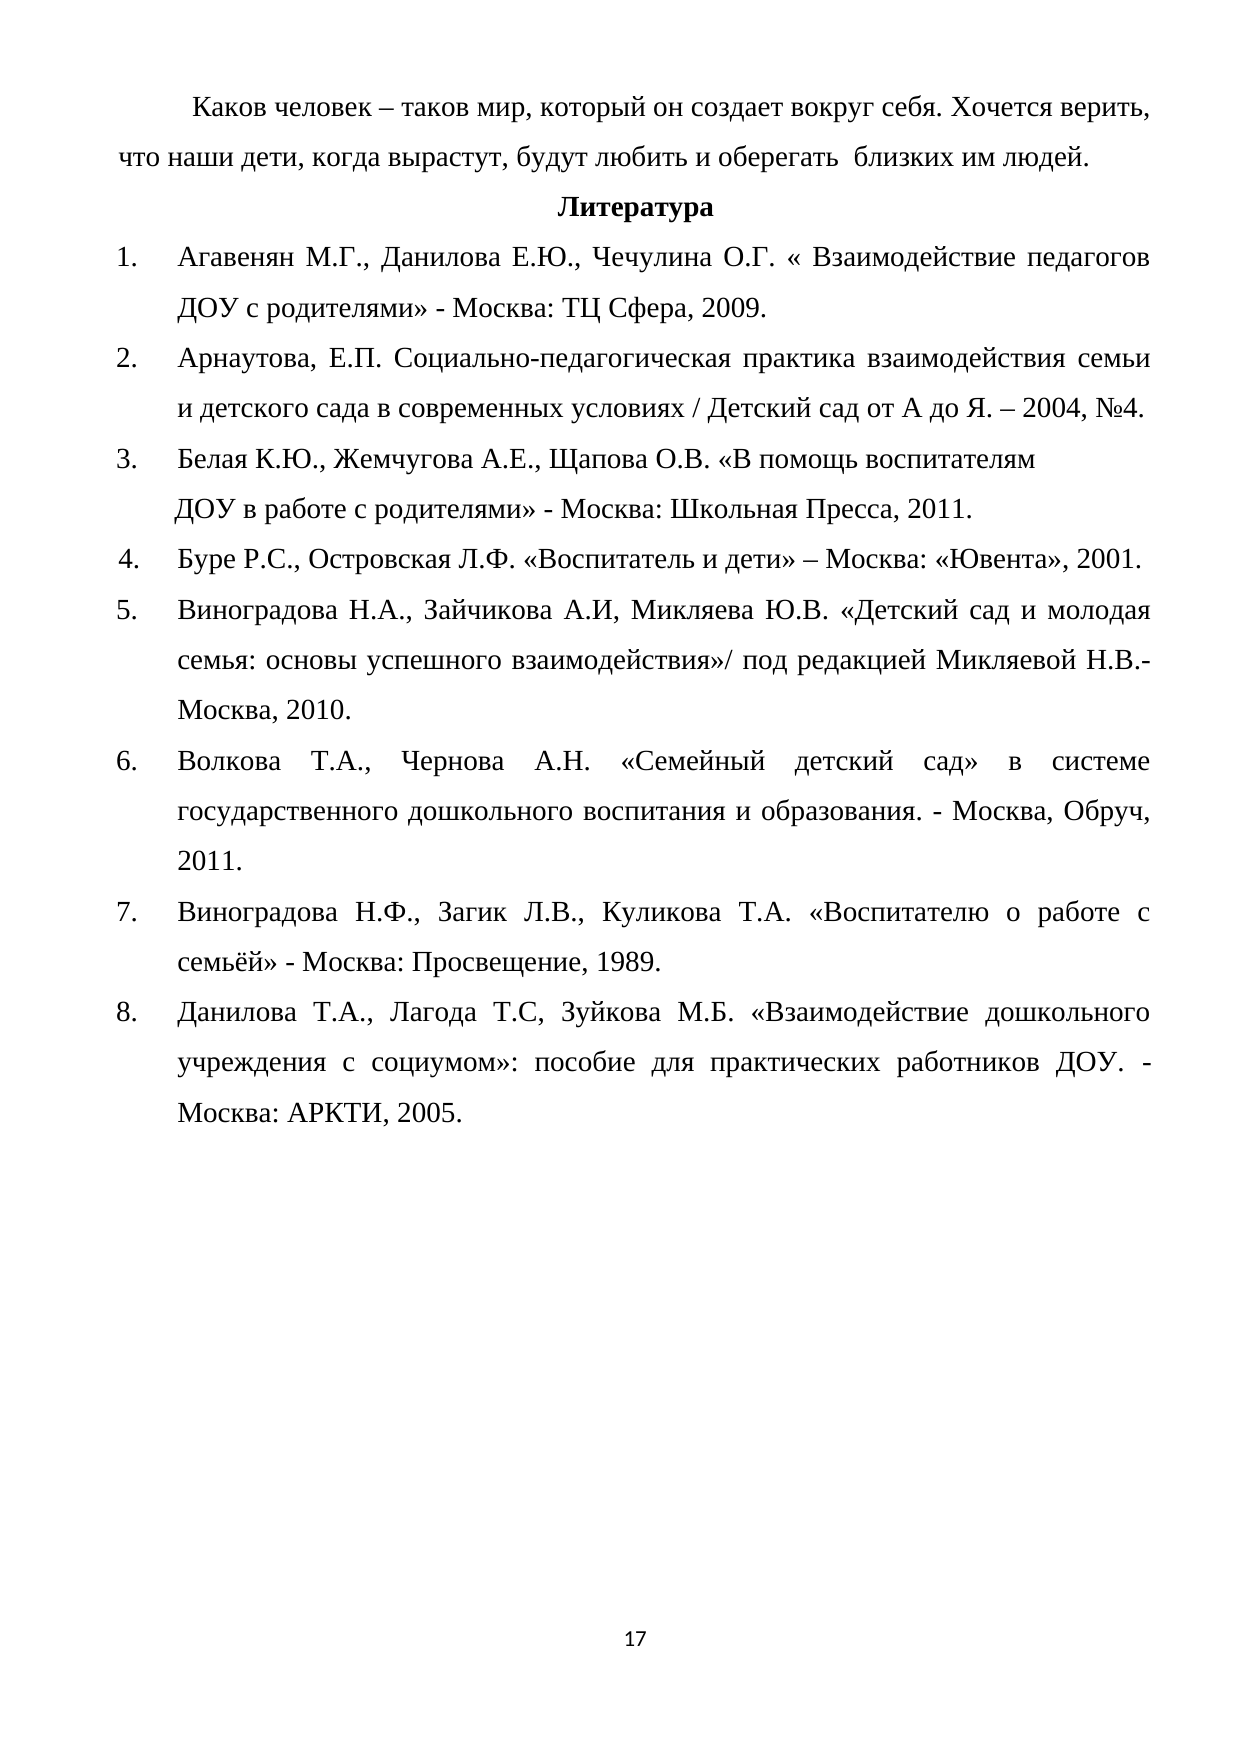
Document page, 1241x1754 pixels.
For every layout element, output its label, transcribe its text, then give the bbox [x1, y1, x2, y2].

list Виноградова Н.А., Зайчикова А.И, Микляева Ю.В. «Детский сад и молодая семья: основы успешного взаимодействия»/ под редакцией Микляевой Н.В.- Москва, 2010. [116, 592, 1152, 726]
list Данилова Т.А., Лагода Т.С, Зуйкова М.Б. «Взаимодействие дошкольного учреждения с социумом»: пособие для практических работников ДОУ. - Москва: АРКТИ, 2005. [116, 994, 1152, 1128]
list Волкова Т.А., Чернова А.Н. «Семейный детский сад» в системе государственного дошкольного воспитания и образования. - Москва, Обруч, 2011. [116, 743, 1152, 877]
list ДОУ в работе с родителями» - Москва: Школьная Пресса, 2011. [116, 491, 1152, 525]
text Литература [118, 189, 1152, 223]
list Буре Р.С., Островская Л.Ф. «Воспитатель и дети» – Москва: «Ювента», 2001. [118, 541, 1152, 575]
list Каков человек – таков мир, который он создает вокруг себя. Хочется верить, что наши дети, когда вырастут, будут любить и оберегать близких им людей. [118, 89, 1152, 172]
list Агавенян М.Г., Данилова Е.Ю., Чечулина О.Г. « Взаимодействие педагогов ДОУ с родителями» - Москва: ТЦ Сфера, 2009. [116, 239, 1152, 323]
list Виноградова Н.Ф., Загик Л.В., Куликова Т.А. «Воспитателю о работе с семьёй» - Москва: Просвещение, 1989. [116, 894, 1152, 977]
list Арнаутова, Е.П. Социально-педагогическая практика взаимодействия семьи и детского сада в современных условиях / Детский сад от А до Я. – 2004, №4. [116, 340, 1152, 424]
list Белая К.Ю., Жемчугова А.Е., Щапова О.В. «В помощь воспитателям [116, 441, 1152, 474]
